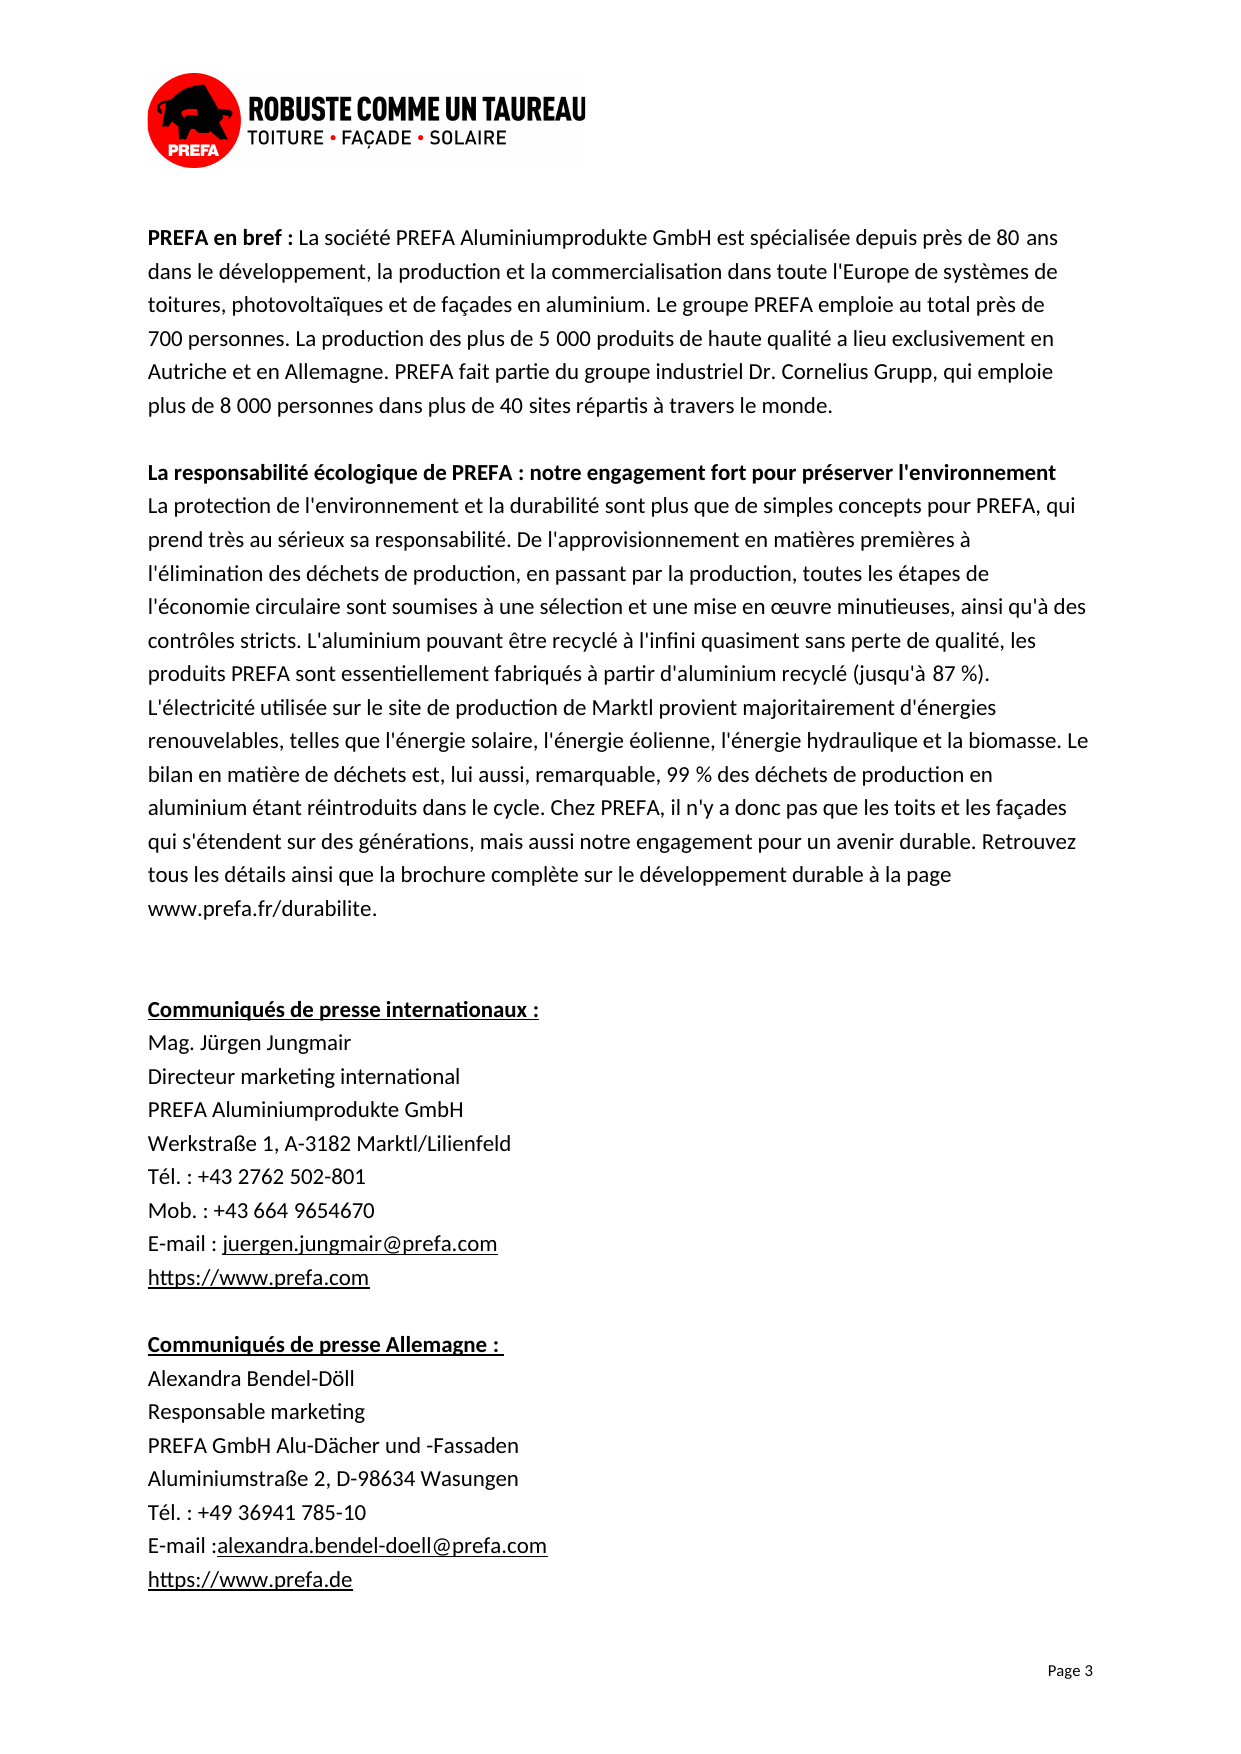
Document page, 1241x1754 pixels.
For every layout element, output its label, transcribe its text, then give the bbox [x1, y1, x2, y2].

text https://www.prefa.de [148, 1565, 1093, 1593]
text https://www.prefa.com [148, 1263, 1093, 1291]
picture [147, 73, 586, 168]
text Aluminiumstraße 2, D-98634 Wasungen [148, 1464, 1093, 1492]
text La protection de l'environnement et la durabilité sont plus que de simples concepts pour PREFA, qui prend très au sérieux sa responsabilité. De l'approvisionnement en matières premières à l'élimination des déchets de production, en passant par la production, toutes les étapes de l'économie circulaire sont soumises à une sélection et une mise en œuvre minutieuses, ainsi qu'à des contrôles stricts. L'aluminium pouvant être recyclé à l'infini quasiment sans perte de qualité, les produits PREFA sont essentiellement fabriqués à partir d'aluminium recyclé (jusqu'à 87 %). L'électricité utilisée sur le site de production de Marktl provient majoritairement d'énergies renouvelables, telles que l'énergie solaire, l'énergie éolienne, l'énergie hydraulique et la biomasse. Le bilan en matière de déchets est, lui aussi, remarquable, 99 % des déchets de production en aluminium étant réintroduits dans le cycle. Chez PREFA, il n'y a donc pas que les toits et les façades qui s'étendent sur des générations, mais aussi notre engagement pour un avenir durable. Retrouvez tous les détails ainsi que la brochure complète sur le développement durable à la page www.prefa.fr/durabilite. [148, 492, 1093, 922]
text Communiqués de presse Allemagne : [148, 1330, 1093, 1358]
text Tél. : +49 36941 785-10 E-mail :alexandra.bendel-doell@prefa.com [148, 1498, 1093, 1559]
text Mob. : +43 664 9654670 [148, 1196, 1093, 1224]
text PREFA en bref : La société PREFA Aluminiumprodukte GmbH est spécialisée depuis près de 80 ans dans le développement, la production et la commercialisation dans toute l'Europe de systèmes de toitures, photovoltaïques et de façades en aluminium. Le groupe PREFA emploie au total près de 700 personnes. La production des plus de 5 000 produits de haute qualité a lieu exclusivement en Autriche et en Allemagne. PREFA fait partie du groupe industriel Dr. Cornelius Grupp, qui emploie plus de 8 000 personnes dans plus de 40 sites répartis à travers le monde. [148, 223, 1093, 419]
text Communiqués de presse internationaux : Mag. Jürgen Jungmair Directeur marketing international PREFA Aluminiumprodukte GmbH Werkstraße 1, A-3182 Marktl/Lilienfeld Tél. : +43 2762 502-801 [148, 995, 1093, 1190]
text E-mail : juergen.jungmair@prefa.com [148, 1229, 1093, 1257]
text La responsabilité écologique de PREFA : notre engagement fort pour préserver l'environnement [148, 458, 1093, 486]
text Alexandra Bendel-Döll Responsable marketing PREFA GmbH Alu-Dächer und -Fassaden [148, 1364, 1093, 1459]
